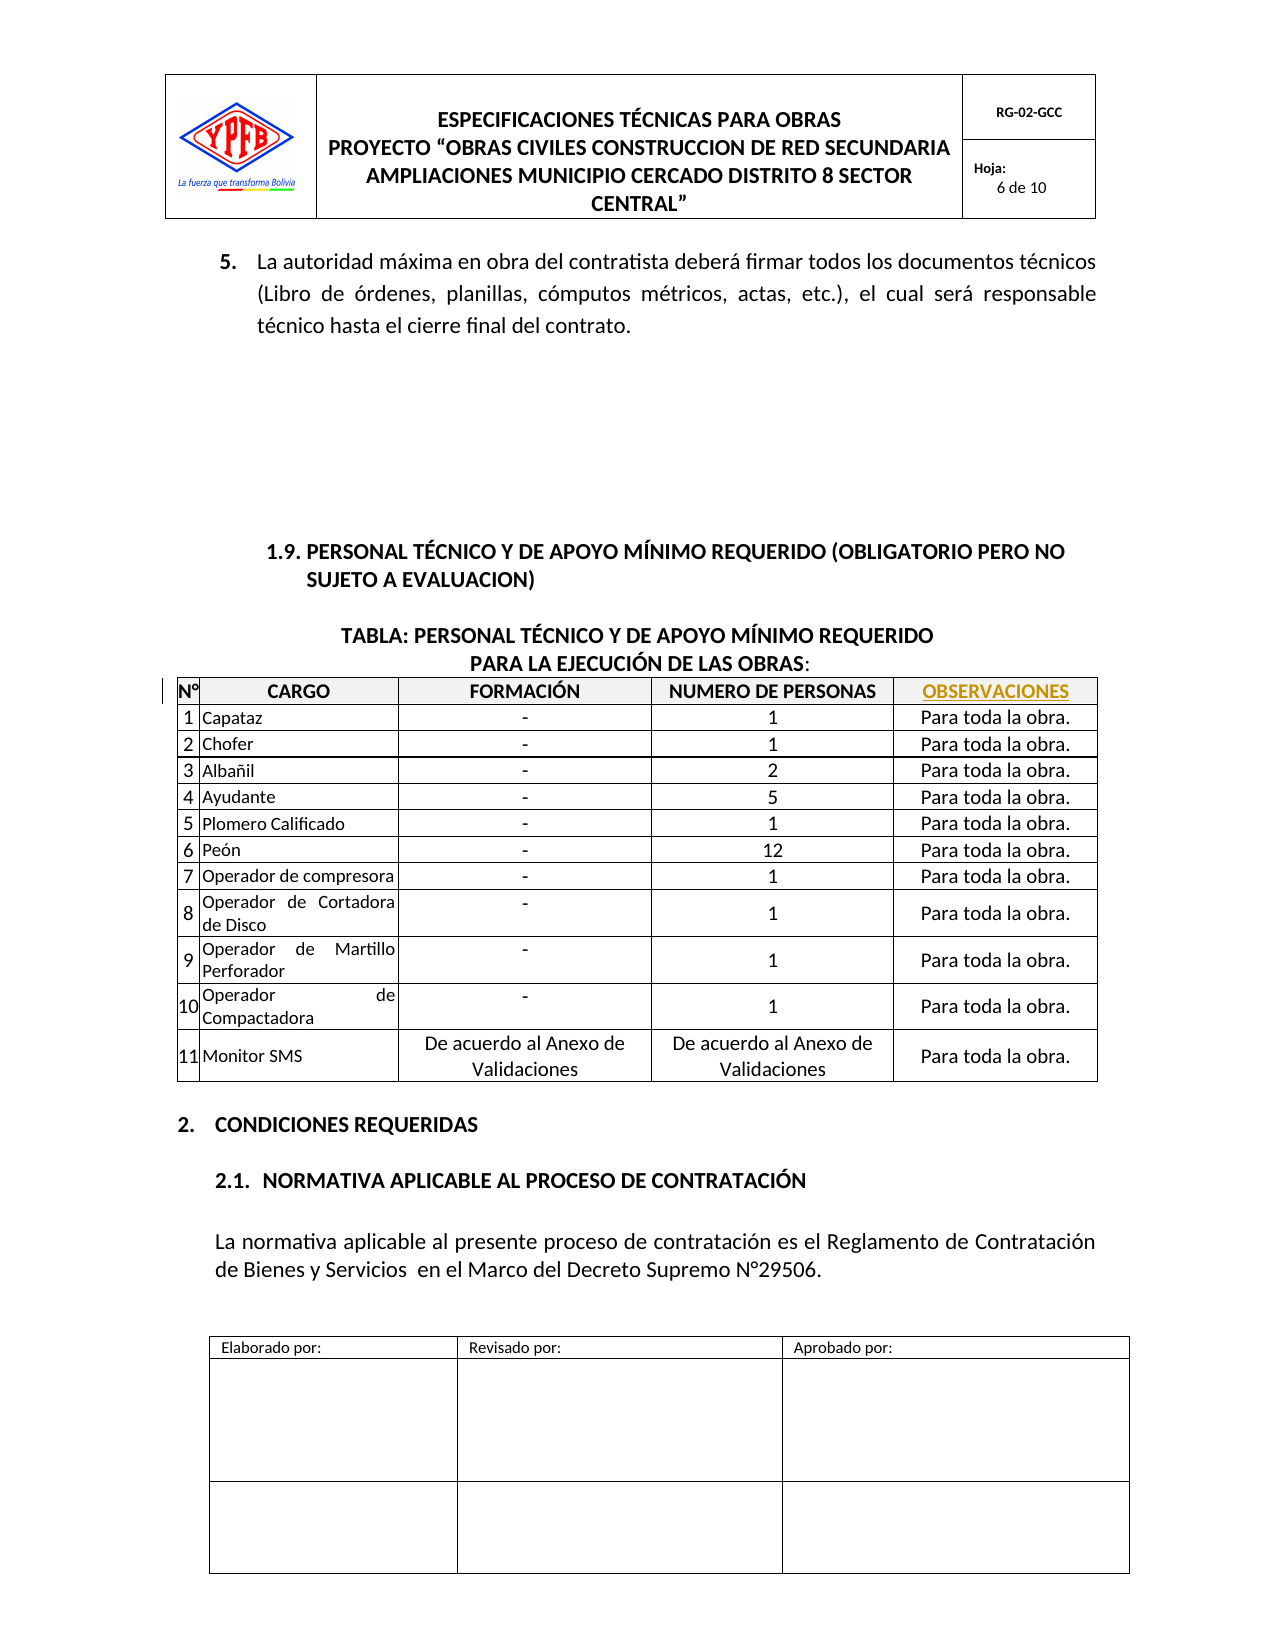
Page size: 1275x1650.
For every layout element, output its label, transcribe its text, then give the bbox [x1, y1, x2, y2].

table_cell Para toda la obra. [894, 784, 1097, 809]
table_cell De acuerdo al Anexo de Validaciones [399, 1030, 651, 1081]
table_cell 8 [178, 890, 199, 936]
table_cell 1 [178, 705, 199, 730]
table_cell 1 [652, 863, 893, 889]
list PERSONAL TÉCNICO Y DE APOYO MÍNIMO REQUERIDO (OBLIGATORIO PERO NO SUJETO A EVALUACION) [266, 537, 1098, 593]
table_cell 2 [178, 731, 199, 756]
table_cell 7 [178, 863, 199, 889]
table_cell 3 [178, 758, 199, 783]
table_cell - [399, 810, 651, 836]
table_header NUMERO DE PERSONAS [652, 678, 893, 703]
table_cell - [399, 863, 651, 889]
table_cell - [399, 937, 651, 982]
table_cell Para toda la obra. [894, 1030, 1097, 1081]
table_header [894, 678, 1097, 703]
table_cell - [399, 837, 651, 862]
table_cell Para toda la obra. [894, 890, 1097, 936]
text La normativa aplicable al presente proceso de contratación es el Reglamento de Contratación de Bienes y Servicios en el Marco del Decreto Supremo N°29506. [215, 1227, 1098, 1283]
list CONDICIONES REQUERIDAS [177, 1110, 1098, 1138]
table_cell Para toda la obra. [894, 937, 1097, 982]
table_cell Para toda la obra. [894, 731, 1097, 756]
table_header FORMACIÓN [399, 678, 651, 703]
text PARA LA EJECUCIÓN DE LAS OBRAS: [177, 649, 1098, 677]
table_cell Operador de Compactadora [200, 984, 398, 1029]
table_header N° [178, 678, 199, 703]
table_cell Operador de Cortadora de Disco [200, 890, 398, 936]
table_cell 1 [652, 890, 893, 936]
table_cell Para toda la obra. [894, 984, 1097, 1029]
table_cell - [399, 731, 651, 756]
table_cell 1 [652, 810, 893, 836]
table_cell 10 [178, 984, 199, 1029]
table_cell Peón [200, 837, 398, 862]
table_cell 1 [652, 937, 893, 982]
list NORMATIVA APLICABLE AL PROCESO DE CONTRATACIÓN [215, 1166, 1098, 1194]
table_cell - [399, 705, 651, 730]
table_cell 1 [652, 984, 893, 1029]
table_header CARGO [200, 678, 398, 703]
table_cell - [399, 890, 651, 936]
table_cell Operador de compresora [200, 863, 398, 889]
table_cell 12 [652, 837, 893, 862]
table_cell Para toda la obra. [894, 810, 1097, 836]
table_cell Para toda la obra. [894, 863, 1097, 889]
table_cell Ayudante [200, 784, 398, 809]
table_cell 1 [652, 705, 893, 730]
table_cell - [399, 758, 651, 783]
table_cell Operador de Martillo Perforador [200, 937, 398, 982]
table_cell 2 [652, 758, 893, 783]
table_cell 6 [178, 837, 199, 862]
table_cell Chofer [200, 731, 398, 756]
table_cell 9 [178, 937, 199, 982]
picture [176, 97, 296, 196]
table_cell - [399, 784, 651, 809]
table_cell Para toda la obra. [894, 837, 1097, 862]
table_cell 11 [178, 1030, 199, 1081]
table_cell 5 [178, 810, 199, 836]
table_cell Capataz [200, 705, 398, 730]
table_cell Monitor SMS [200, 1030, 398, 1081]
table_cell Para toda la obra. [894, 705, 1097, 730]
table_cell Albañil [200, 758, 398, 783]
table_cell 4 [178, 784, 199, 809]
list La autoridad máxima en obra del contratista deberá firmar todos los documentos técnicos (Libro de órdenes, planillas, cómputos métricos, actas, etc.), el cual será responsable técnico hasta el cierre final del contrato. [219, 247, 1098, 340]
table_cell Plomero Calificado [200, 810, 398, 836]
table_cell Para toda la obra. [894, 758, 1097, 783]
table_cell 5 [652, 784, 893, 809]
text TABLA: PERSONAL TÉCNICO Y DE APOYO MÍNIMO REQUERIDO [177, 621, 1098, 649]
table_cell - [399, 984, 651, 1029]
table_cell 1 [652, 731, 893, 756]
table_cell De acuerdo al Anexo de Validaciones [652, 1030, 893, 1081]
